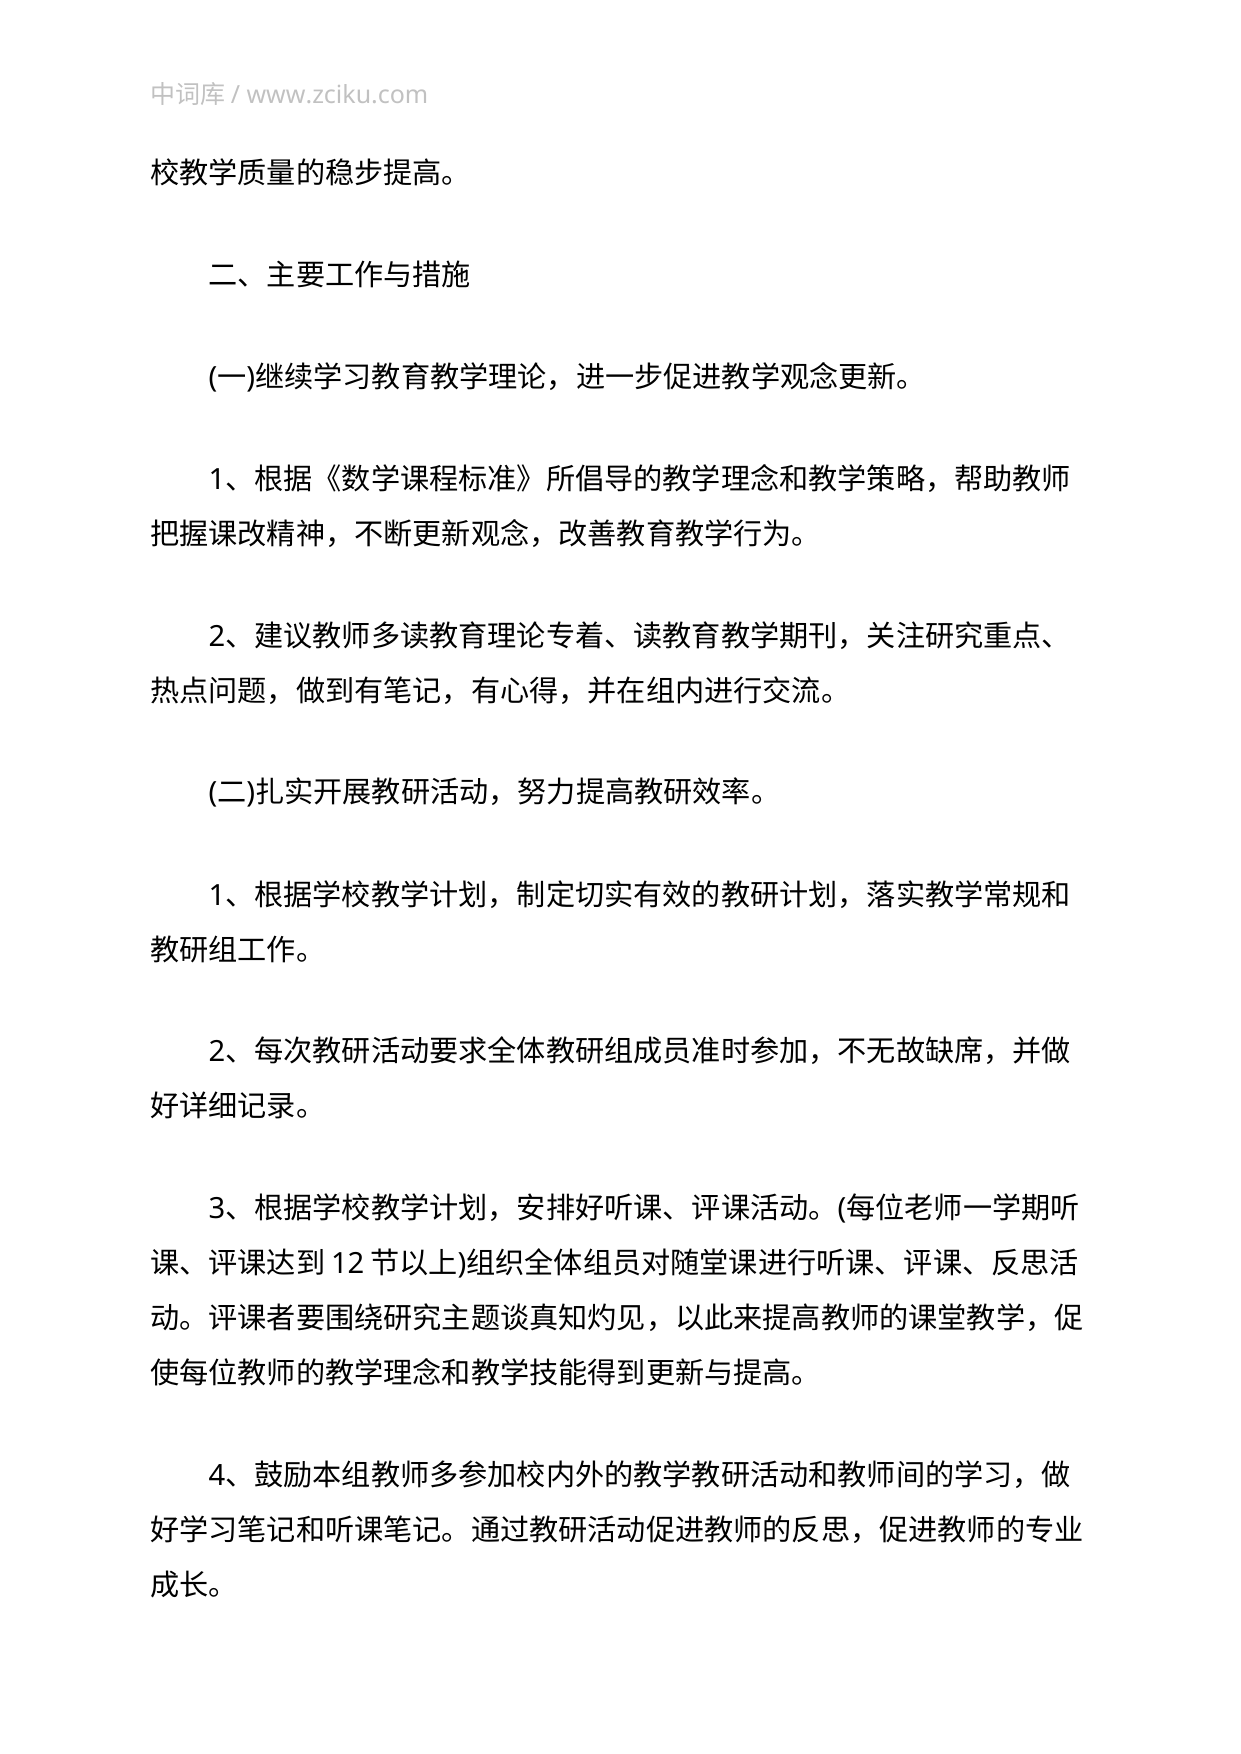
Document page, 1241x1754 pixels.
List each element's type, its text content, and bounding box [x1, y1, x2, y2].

text 2、每次教研活动要求全体教研组成员准时参加，不无故缺席，并做好详细记录。 [150, 1028, 1090, 1125]
text 2、建议教师多读教育理论专着、读教育教学期刊，关注研究重点、热点问题，做到有笔记，有心得，并在组内进行交流。 [150, 612, 1090, 709]
text (二)扎实开展教研活动，努力提高教研效率。 [150, 769, 1090, 811]
text 二、主要工作与措施 [150, 252, 1090, 294]
text 1、根据学校教学计划，制定切实有效的教研计划，落实教学常规和教研组工作。 [150, 871, 1090, 968]
text 1、根据《数学课程标准》所倡导的教学理念和教学策略，帮助教师把握课改精神，不断更新观念，改善教育教学行为。 [150, 456, 1090, 553]
text 3、根据学校教学计划，安排好听课、评课活动。(每位老师一学期听课、评课达到12节以上)组织全体组员对随堂课进行听课、评课、反思活动。评课者要围绕研究主题谈真知灼见，以此来提高教师的课堂教学，促使每位教师的教学理念和教学技能得到更新与提高。 [150, 1184, 1090, 1392]
text (一)继续学习教育教学理论，进一步促进教学观念更新。 [150, 353, 1090, 396]
text 4、鼓励本组教师多参加校内外的教学教研活动和教师间的学习，做好学习笔记和听课笔记。通过教研活动促进教师的反思，促进教师的专业成长。 [150, 1451, 1090, 1603]
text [150, 150, 1090, 192]
